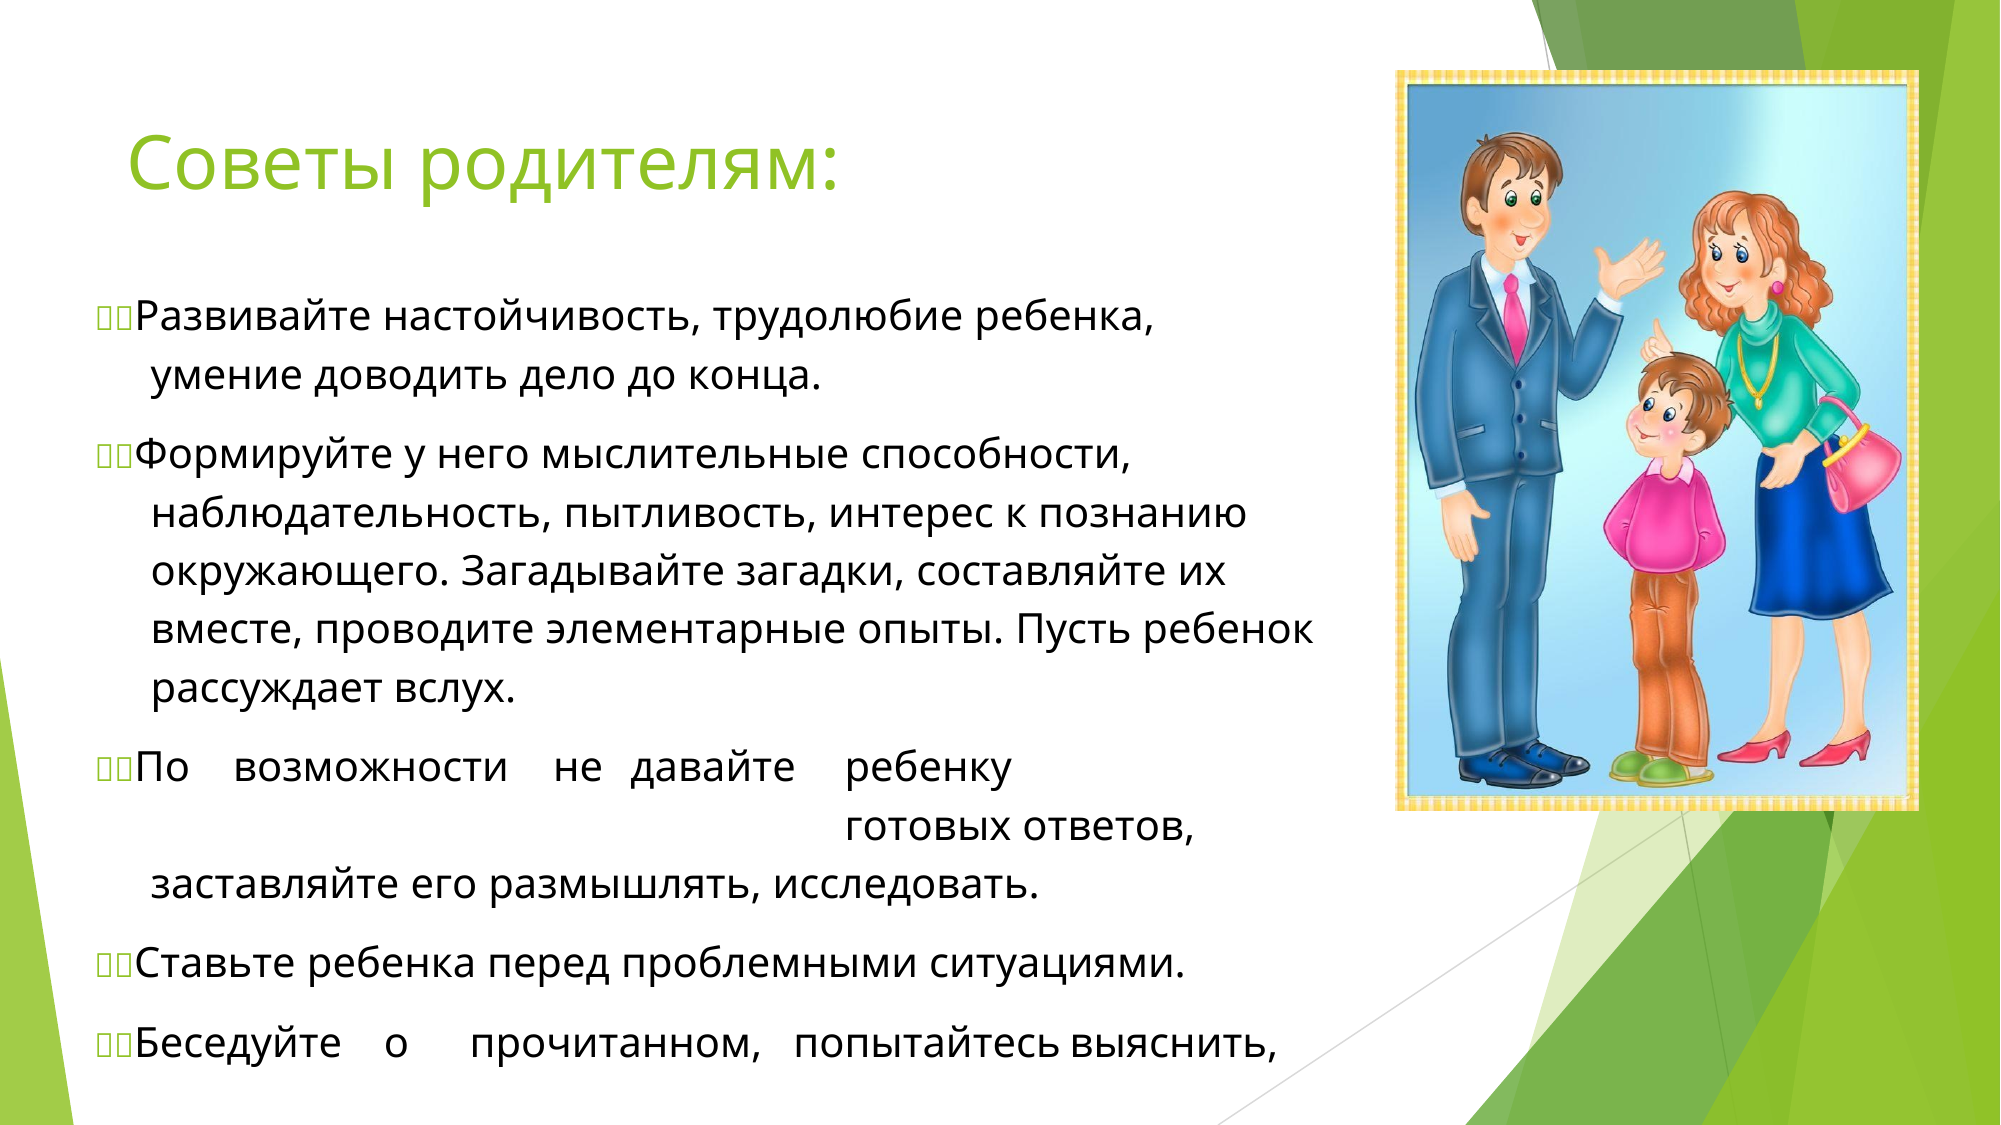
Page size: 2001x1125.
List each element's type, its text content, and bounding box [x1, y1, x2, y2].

text Ставьте ребенка перед проблемными ситуациями. [94, 933, 1913, 990]
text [94, 1012, 1371, 1069]
text По возможности не давайте ребенку готовых ответов, заставляйте его размышлять, исследовать. [94, 737, 1235, 911]
text Развивайте настойчивость, трудолюбие ребенка, умение доводить дело до конца. [94, 286, 1275, 401]
text Формируйте у него мыслительные способности, наблюдательность, пытливость, интерес к познанию окружающего. Загадывайте загадки, составляйте их вместе, проводите элементарные опыты. Пусть ребенок рассуждает вслух. [94, 424, 1347, 714]
text Советы родителям: [126, 110, 1913, 212]
picture [1395, 70, 1919, 811]
